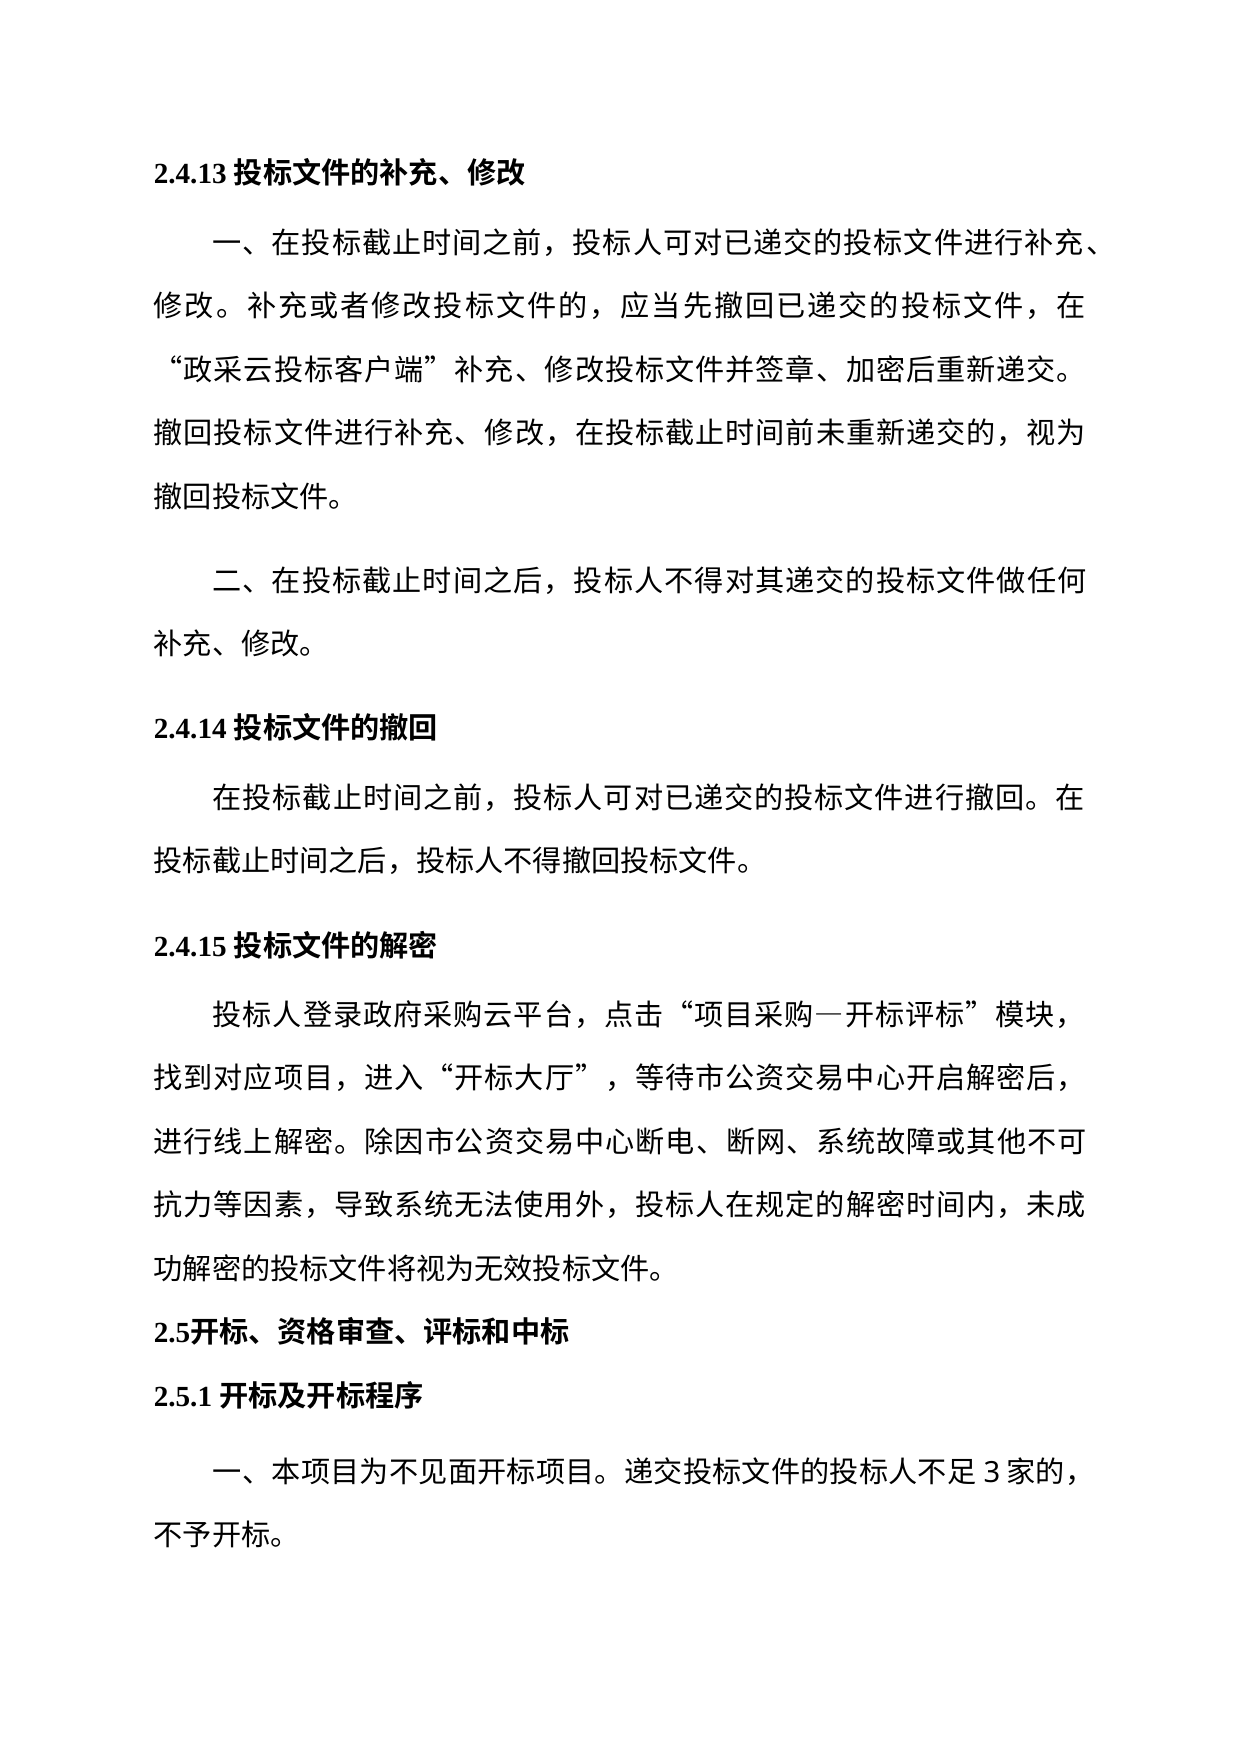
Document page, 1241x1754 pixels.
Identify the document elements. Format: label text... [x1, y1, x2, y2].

subtitle 投标文件的解密 [153, 922, 1087, 964]
text 在投标截止时间之前，投标人可对已递交的投标文件进行撤回。在投标截止时间之后，投标人不得撤回投标文件。 [153, 774, 1087, 880]
list 在投标截止时间之前，投标人可对已递交的投标文件进行补充、修改。补充或者修改投标文件的，应当先撤回已递交的投标文件，在“政采云投标客户端”补充、修改投标文件并签章、加密后重新递交。撤回投标文件进行补充、修改，在投标截止时间前未重新递交的，视为撤回投标文件。 [153, 219, 1087, 515]
list 在投标截止时间之后，投标人不得对其递交的投标文件做任何补充、修改。 [153, 557, 1087, 663]
subtitle 投标文件的撤回 [153, 705, 1087, 747]
text 投标人登录政府采购云平台，点击“项目采购—开标评标”模块，找到对应项目，进入“开标大厅”，等待市公资交易中心开启解密后，进行线上解密。除因市公资交易中心断电、断网、系统故障或其他不可抗力等因素，导致系统无法使用外，投标人在规定的解密时间内，未成功解密的投标文件将视为无效投标文件。 [153, 992, 1087, 1288]
list 开标、资格审查、评标和中标 [153, 1309, 1087, 1351]
list 开标及开标程序 [153, 1372, 1087, 1414]
list 本项目为不见面开标项目。递交投标文件的投标人不足3家的，不予开标。 [153, 1448, 1065, 1554]
subtitle 投标文件的补充、修改 [153, 150, 1087, 192]
